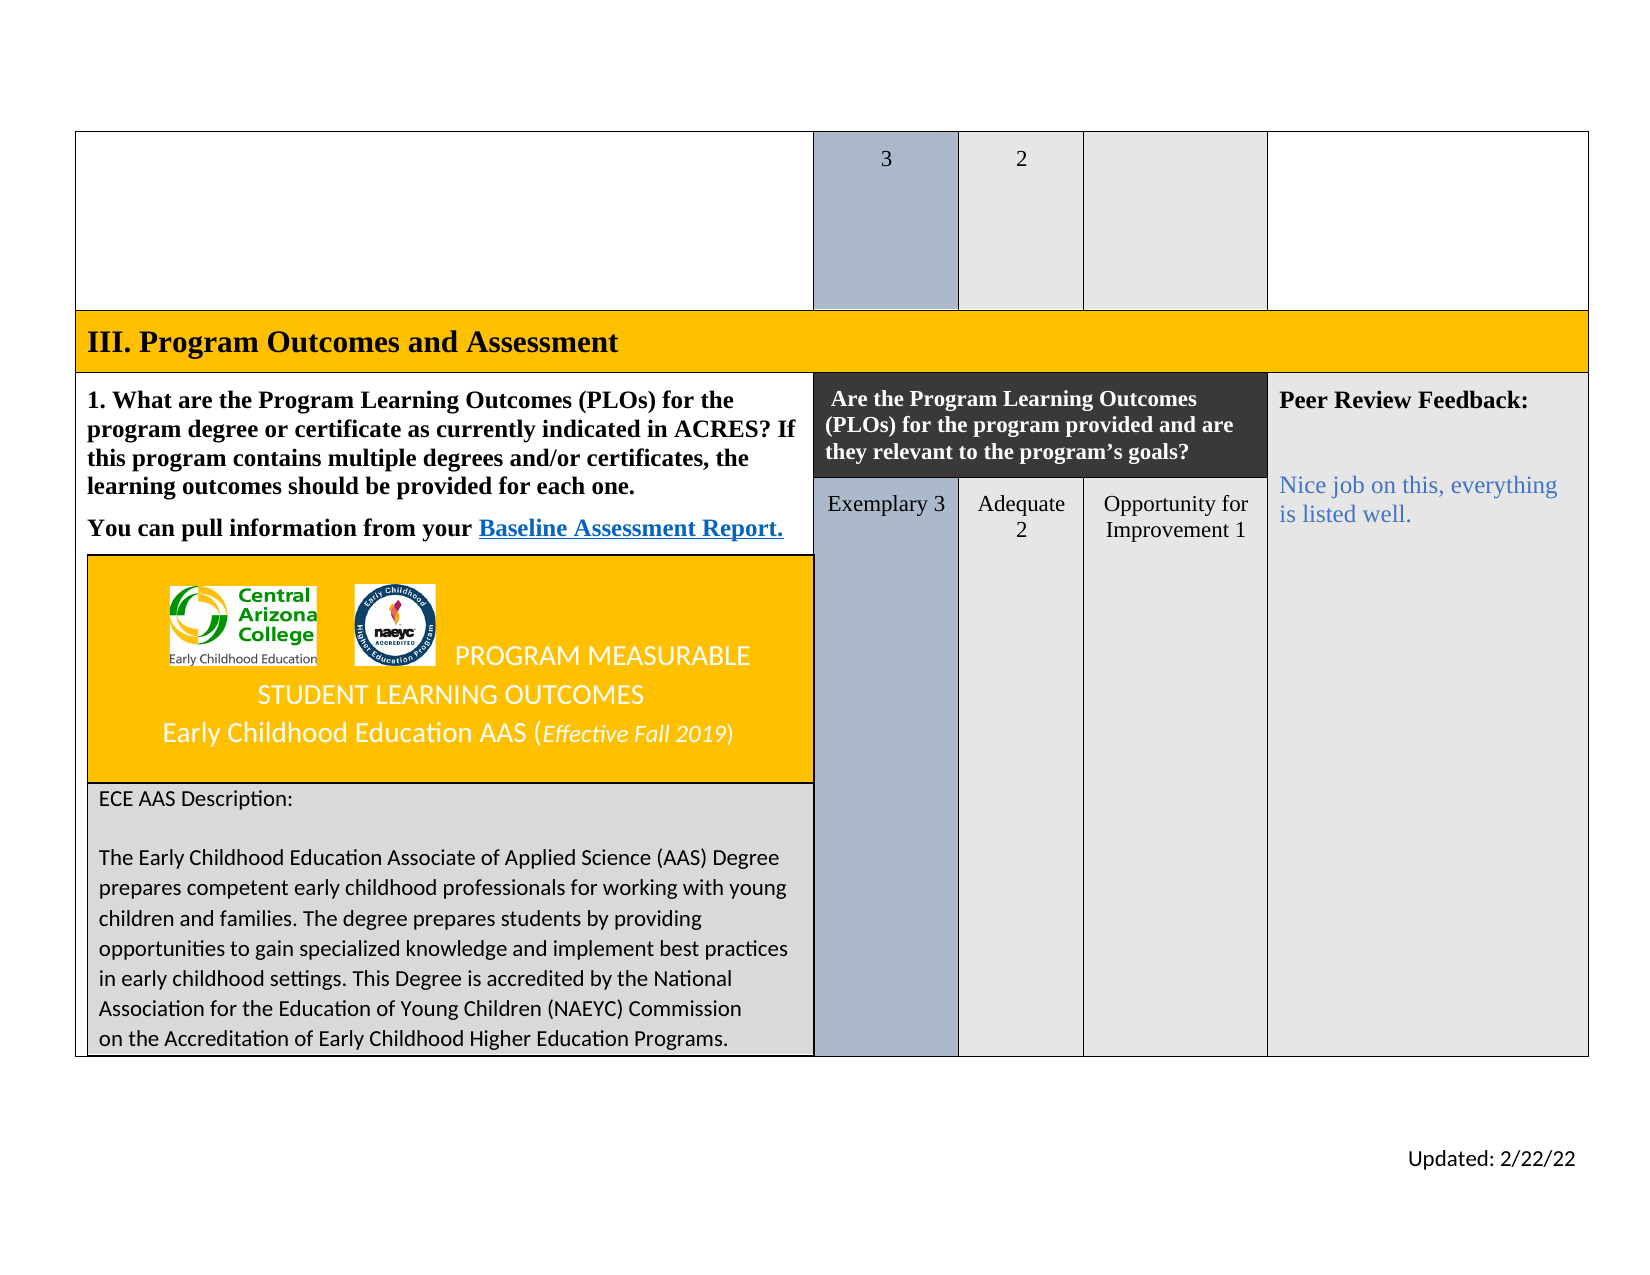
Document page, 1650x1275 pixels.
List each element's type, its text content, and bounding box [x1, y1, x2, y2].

table_cell Exemplary 3 [814, 132, 958, 309]
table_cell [1084, 478, 1267, 1056]
table_cell Exemplary 3 [814, 478, 958, 1056]
table_cell 1. What are the Program Learning Outcomes (PLOs) for the program degree or certificate as currently indicated in ACRES? If this program contains multiple degrees and/or certificates, the learning outcomes should be provided for each one. You can pull information from your Baseline Assessment Report. [76, 373, 813, 1056]
table_cell Adequate 2 [959, 478, 1083, 1056]
table_header III. Program Outcomes and Assessment [76, 311, 1588, 372]
table_cell Are the Program Learning Outcomes (PLOs) for the program provided and are they relevant to the program’s goals? [814, 373, 1267, 477]
table_cell Adequate 2 [959, 132, 1083, 309]
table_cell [1084, 132, 1267, 309]
table_cell Peer Review Feedback: Nice job on this, everything is listed well. [1268, 373, 1588, 1056]
